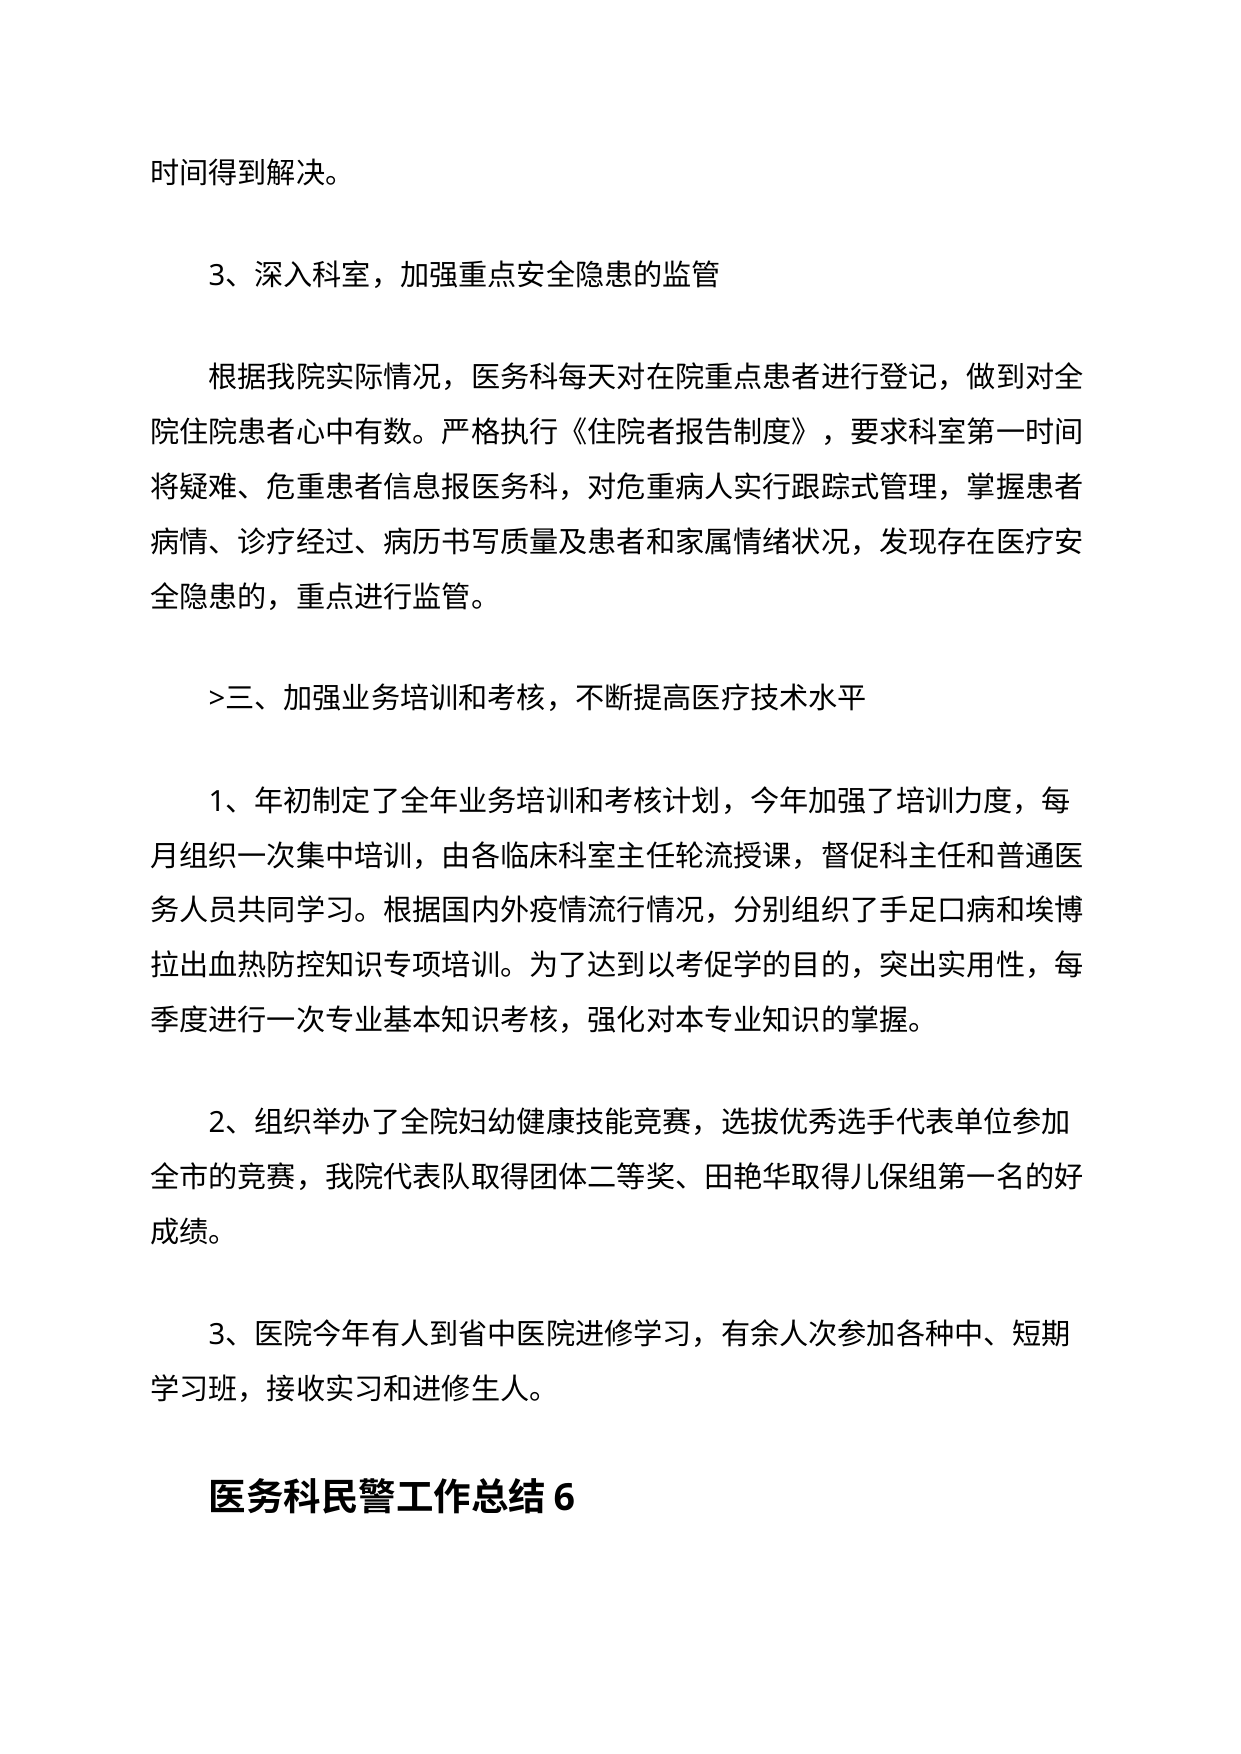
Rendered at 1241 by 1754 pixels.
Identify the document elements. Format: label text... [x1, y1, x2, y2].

text >三、加强业务培训和考核，不断提高医疗技术水平 [150, 675, 1090, 717]
text 2、组织举办了全院妇幼健康技能竞赛，选拔优秀选手代表单位参加全市的竞赛，我院代表队取得团体二等奖、田艳华取得儿保组第一名的好成绩。 [150, 1098, 1090, 1251]
text 医务科民警工作总结6 [150, 1467, 1090, 1521]
text 根据我院实际情况，医务科每天对在院重点患者进行登记，做到对全院住院患者心中有数。严格执行《住院者报告制度》，要求科室第一时间将疑难、危重患者信息报医务科，对危重病人实行跟踪式管理，掌握患者病情、诊疗经过、病历书写质量及患者和家属情绪状况，发现存在医疗安全隐患的，重点进行监管。 [150, 354, 1090, 616]
text 1、年初制定了全年业务培训和考核计划，今年加强了培训力度，每月组织一次集中培训，由各临床科室主任轮流授课，督促科主任和普通医务人员共同学习。根据国内外疫情流行情况，分别组织了手足口病和埃博拉出血热防控知识专项培训。为了达到以考促学的目的，突出实用性，每季度进行一次专业基本知识考核，强化对本专业知识的掌握。 [150, 777, 1090, 1039]
text 3、深入科室，加强重点安全隐患的监管 [150, 252, 1090, 294]
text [150, 150, 1090, 192]
text 3、医院今年有人到省中医院进修学习，有余人次参加各种中、短期学习班，接收实习和进修生人。 [150, 1310, 1090, 1407]
